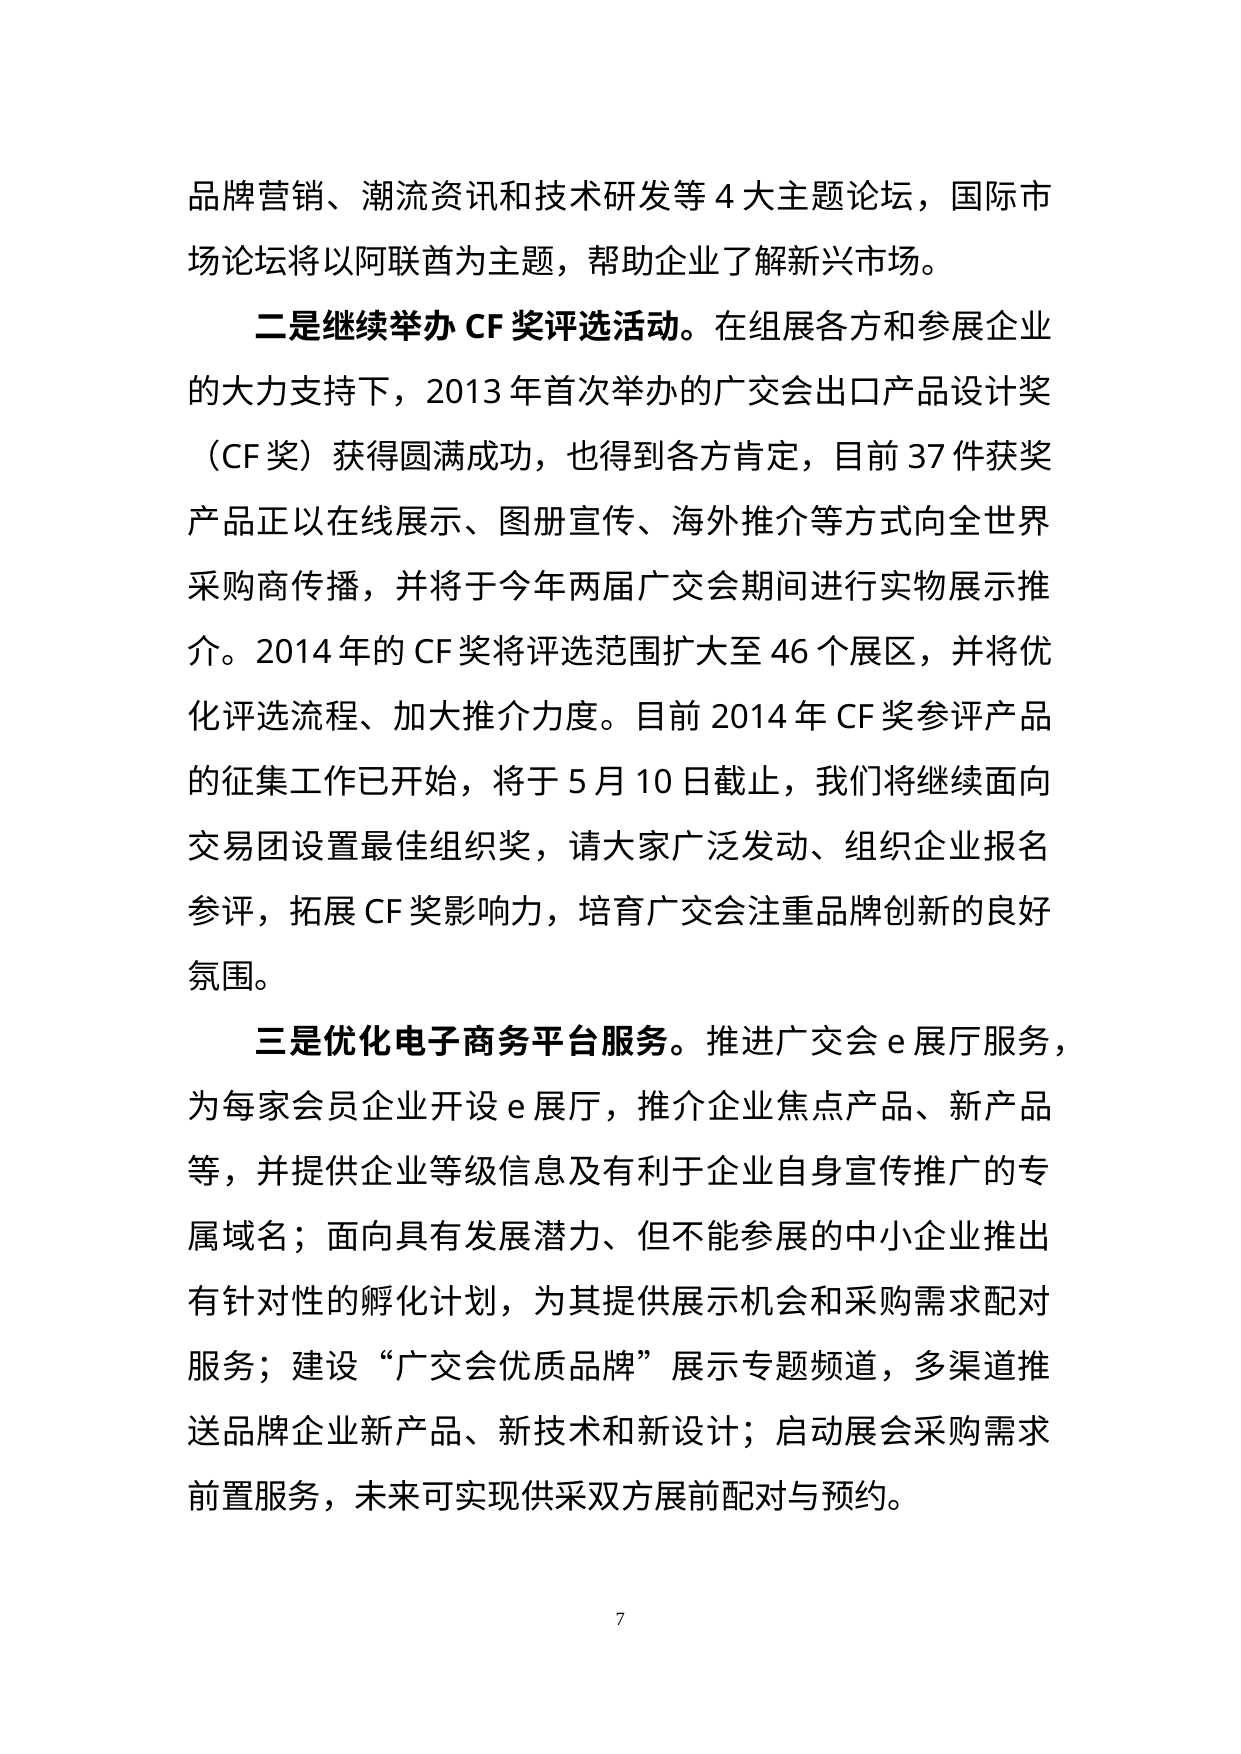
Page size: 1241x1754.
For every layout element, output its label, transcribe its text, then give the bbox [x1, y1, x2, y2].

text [187, 162, 1053, 292]
text 三是优化电子商务平台服务。推进广交会e展厅服务，为每家会员企业开设e展厅，推介企业焦点产品、新产品等，并提供企业等级信息及有利于企业自身宣传推广的专属域名；面向具有发展潜力、但不能参展的中小企业推出有针对性的孵化计划，为其提供展示机会和采购需求配对服务；建设“广交会优质品牌”展示专题频道，多渠道推送品牌企业新产品、新技术和新设计；启动展会采购需求前置服务，未来可实现供采双方展前配对与预约。 [187, 1007, 1053, 1527]
text 二是继续举办CF奖评选活动。在组展各方和参展企业的大力支持下，2013年首次举办的广交会出口产品设计奖（CF奖）获得圆满成功，也得到各方肯定，目前37件获奖产品正以在线展示、图册宣传、海外推介等方式向全世界采购商传播，并将于今年两届广交会期间进行实物展示推介。2014年的CF奖将评选范围扩大至46个展区，并将优化评选流程、加大推介力度。目前2014年CF奖参评产品的征集工作已开始，将于5月10日截止，我们将继续面向交易团设置最佳组织奖，请大家广泛发动、组织企业报名参评，拓展CF奖影响力，培育广交会注重品牌创新的良好氛围。 [187, 292, 1053, 1007]
